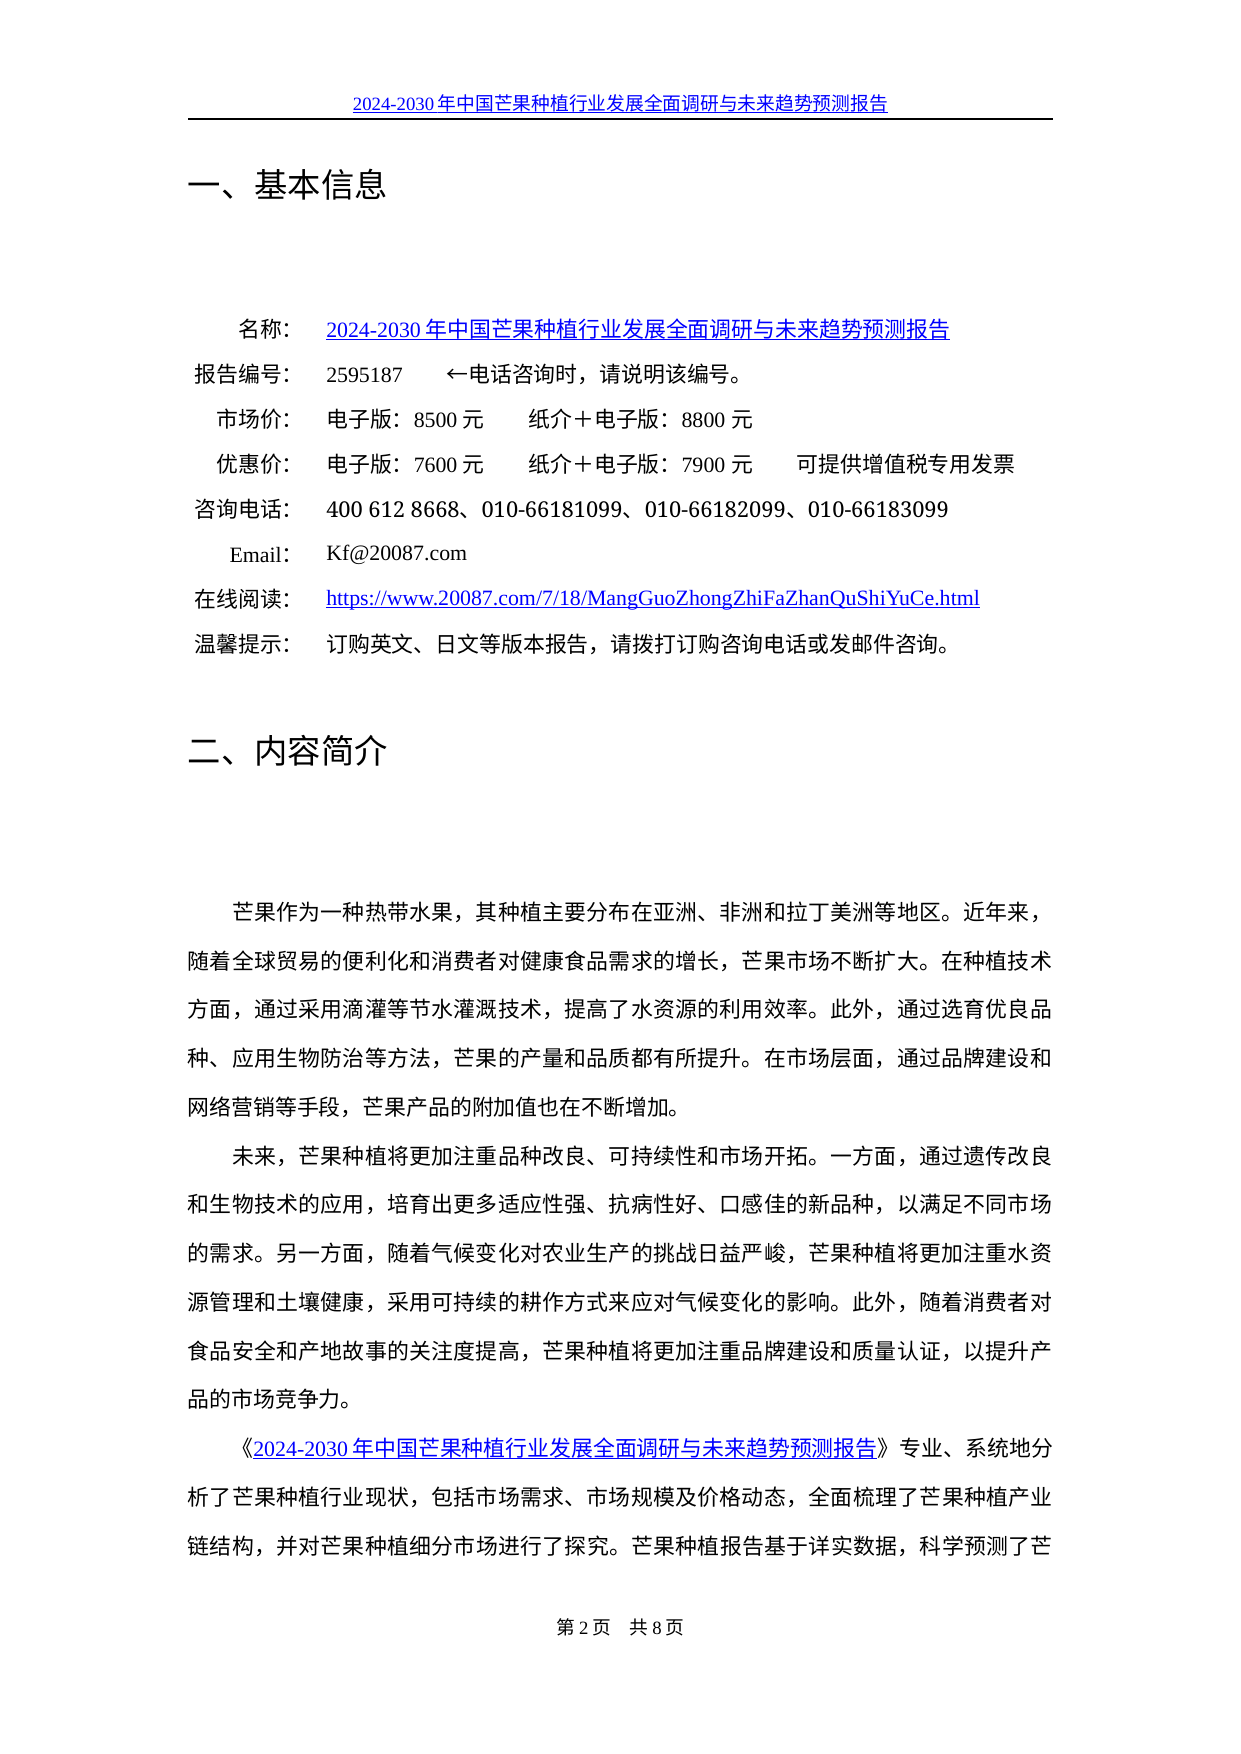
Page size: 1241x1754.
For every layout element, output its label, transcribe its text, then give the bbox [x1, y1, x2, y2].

title 二、内容简介 [187, 717, 1053, 782]
table_cell [315, 582, 1073, 627]
table_cell 电子版：8500 元 纸介＋电子版：8800 元 [315, 402, 1073, 447]
table_cell 电子版：7600 元 纸介＋电子版：7900 元 可提供增值税专用发票 [315, 447, 1073, 492]
table_cell 温馨提示： [167, 627, 315, 672]
table_cell 400 612 8668、010-66181099、010-66182099、010-66183099 [315, 492, 1073, 537]
table_cell 订购英文、日文等版本报告，请拨打订购咨询电话或发邮件咨询。 [315, 627, 1073, 672]
table_cell 市场价： [167, 402, 315, 447]
table_cell 咨询电话： [167, 492, 315, 537]
table_header 名称： [167, 312, 315, 357]
table_cell 优惠价： [167, 447, 315, 492]
table_cell 报告编号： [167, 357, 315, 402]
table_cell Kf@20087.com [315, 537, 1073, 582]
table_header 2024-2030年中国芒果种植行业发展全面调研与未来趋势预测报告 [315, 312, 1073, 357]
table_cell 2595187 ←电话咨询时，请说明该编号。 [315, 357, 1073, 402]
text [187, 894, 1053, 1561]
table_cell 在线阅读： [167, 582, 315, 627]
title 一、基本信息 [187, 150, 1053, 215]
table_cell Email： [167, 537, 315, 582]
